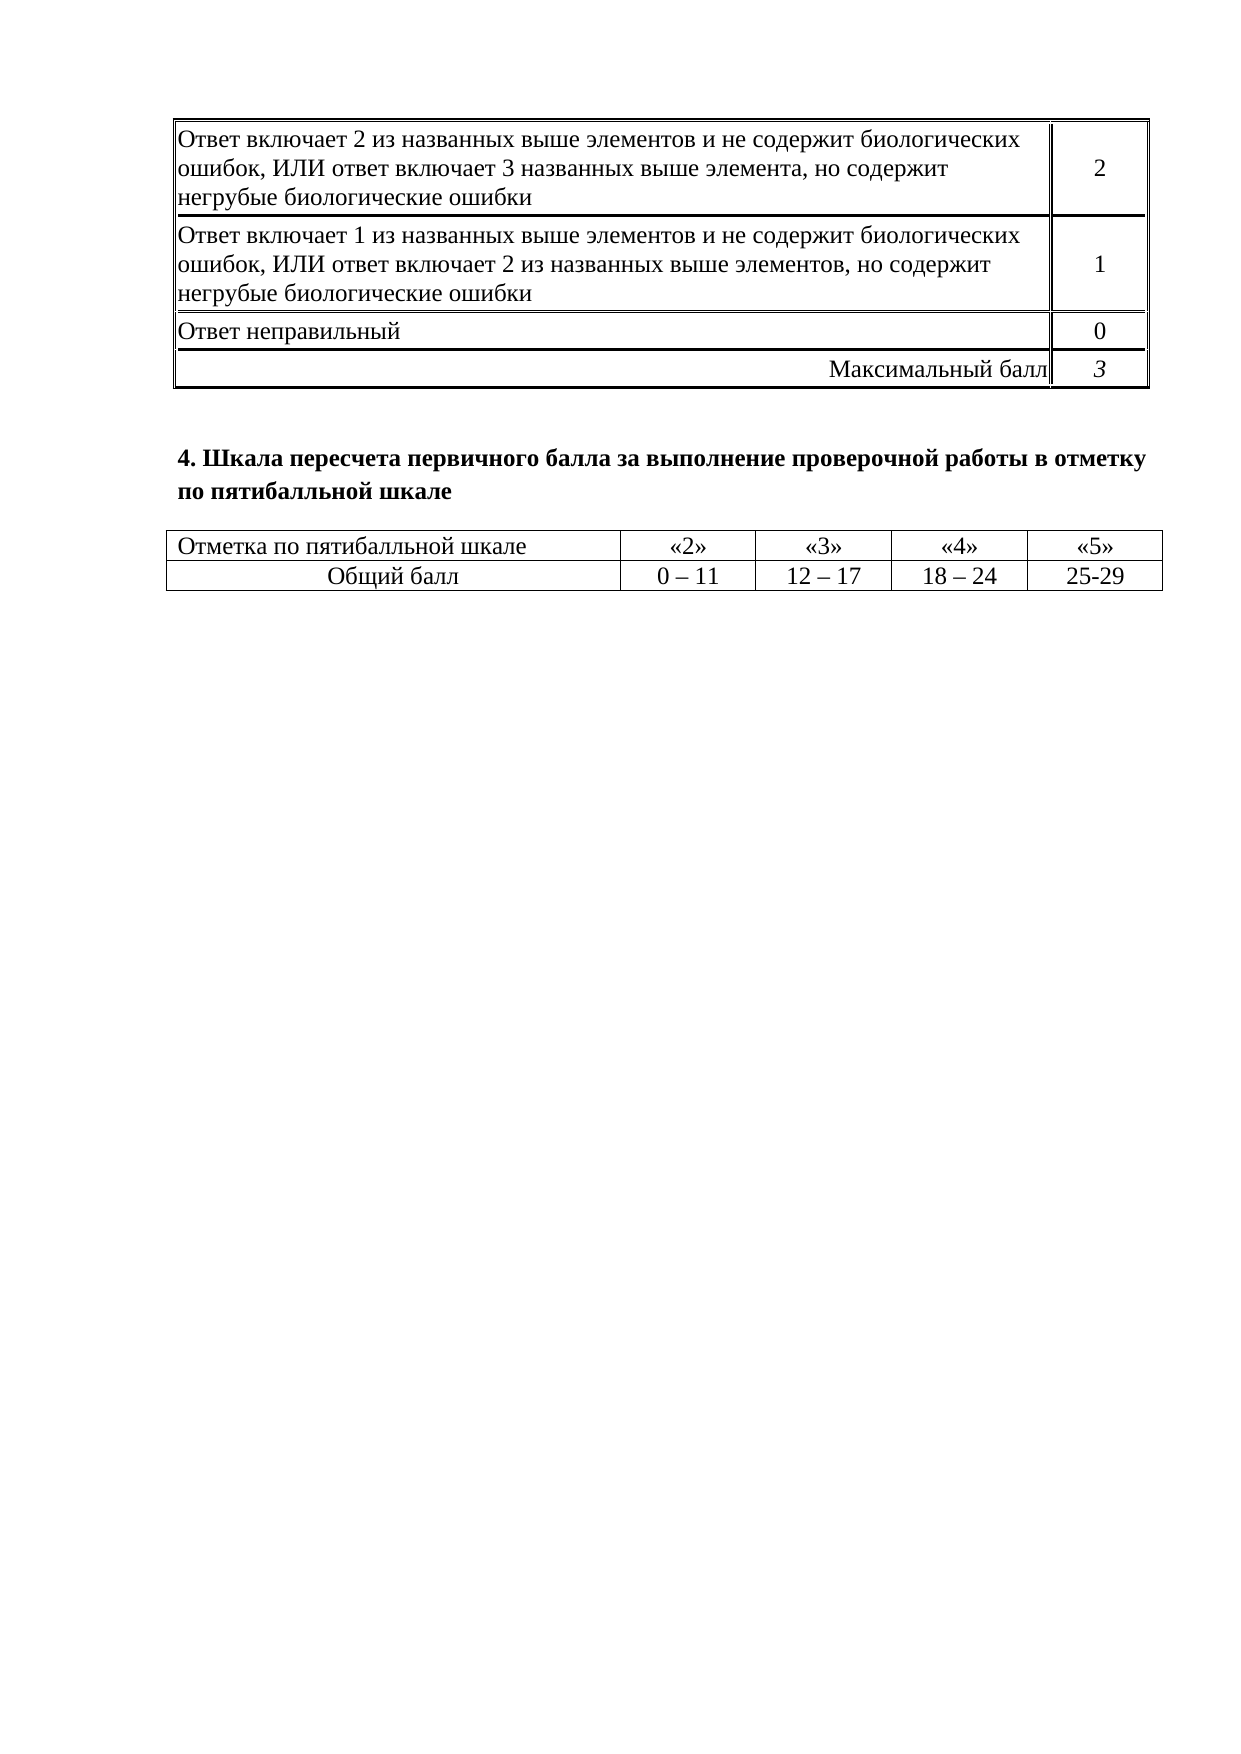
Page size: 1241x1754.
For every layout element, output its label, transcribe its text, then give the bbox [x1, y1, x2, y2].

table_cell 3 [1051, 348, 1148, 386]
text 4. Шкала пересчета первичного балла за выполнение проверочной работы в отметку по пятибалльной шкале [177, 443, 1152, 505]
table_header Отметка по пятибалльной шкале [167, 531, 620, 560]
table_cell Ответ включает 1 из названных выше элементов и не содержит биологических ошибок, ИЛИ ответ включает 2 из названных выше элементов, но содержит негрубые биологические ошибки [176, 214, 1049, 309]
table_cell 25-29 [1028, 561, 1162, 589]
table_cell Ответ неправильный [176, 310, 1049, 348]
table_header «2» [621, 531, 755, 560]
table_cell 2 [1051, 122, 1147, 214]
table_cell 12 – 17 [756, 561, 891, 589]
table_cell Общий балл [167, 561, 620, 589]
table_cell 0 – 11 [621, 561, 755, 589]
table_header «4» [892, 531, 1027, 560]
table_header «3» [756, 531, 891, 560]
table_cell Максимальный балл [174, 348, 1051, 386]
table_cell 0 [1053, 310, 1147, 348]
table_cell Ответ включает 2 из названных выше элементов и не содержит биологических ошибок, ИЛИ ответ включает 3 названных выше элемента, но содержит негрубые биологические ошибки [176, 120, 1051, 214]
table_header «5» [1028, 531, 1162, 560]
table_cell 18 – 24 [892, 561, 1027, 589]
table_cell 1 [1053, 214, 1147, 309]
